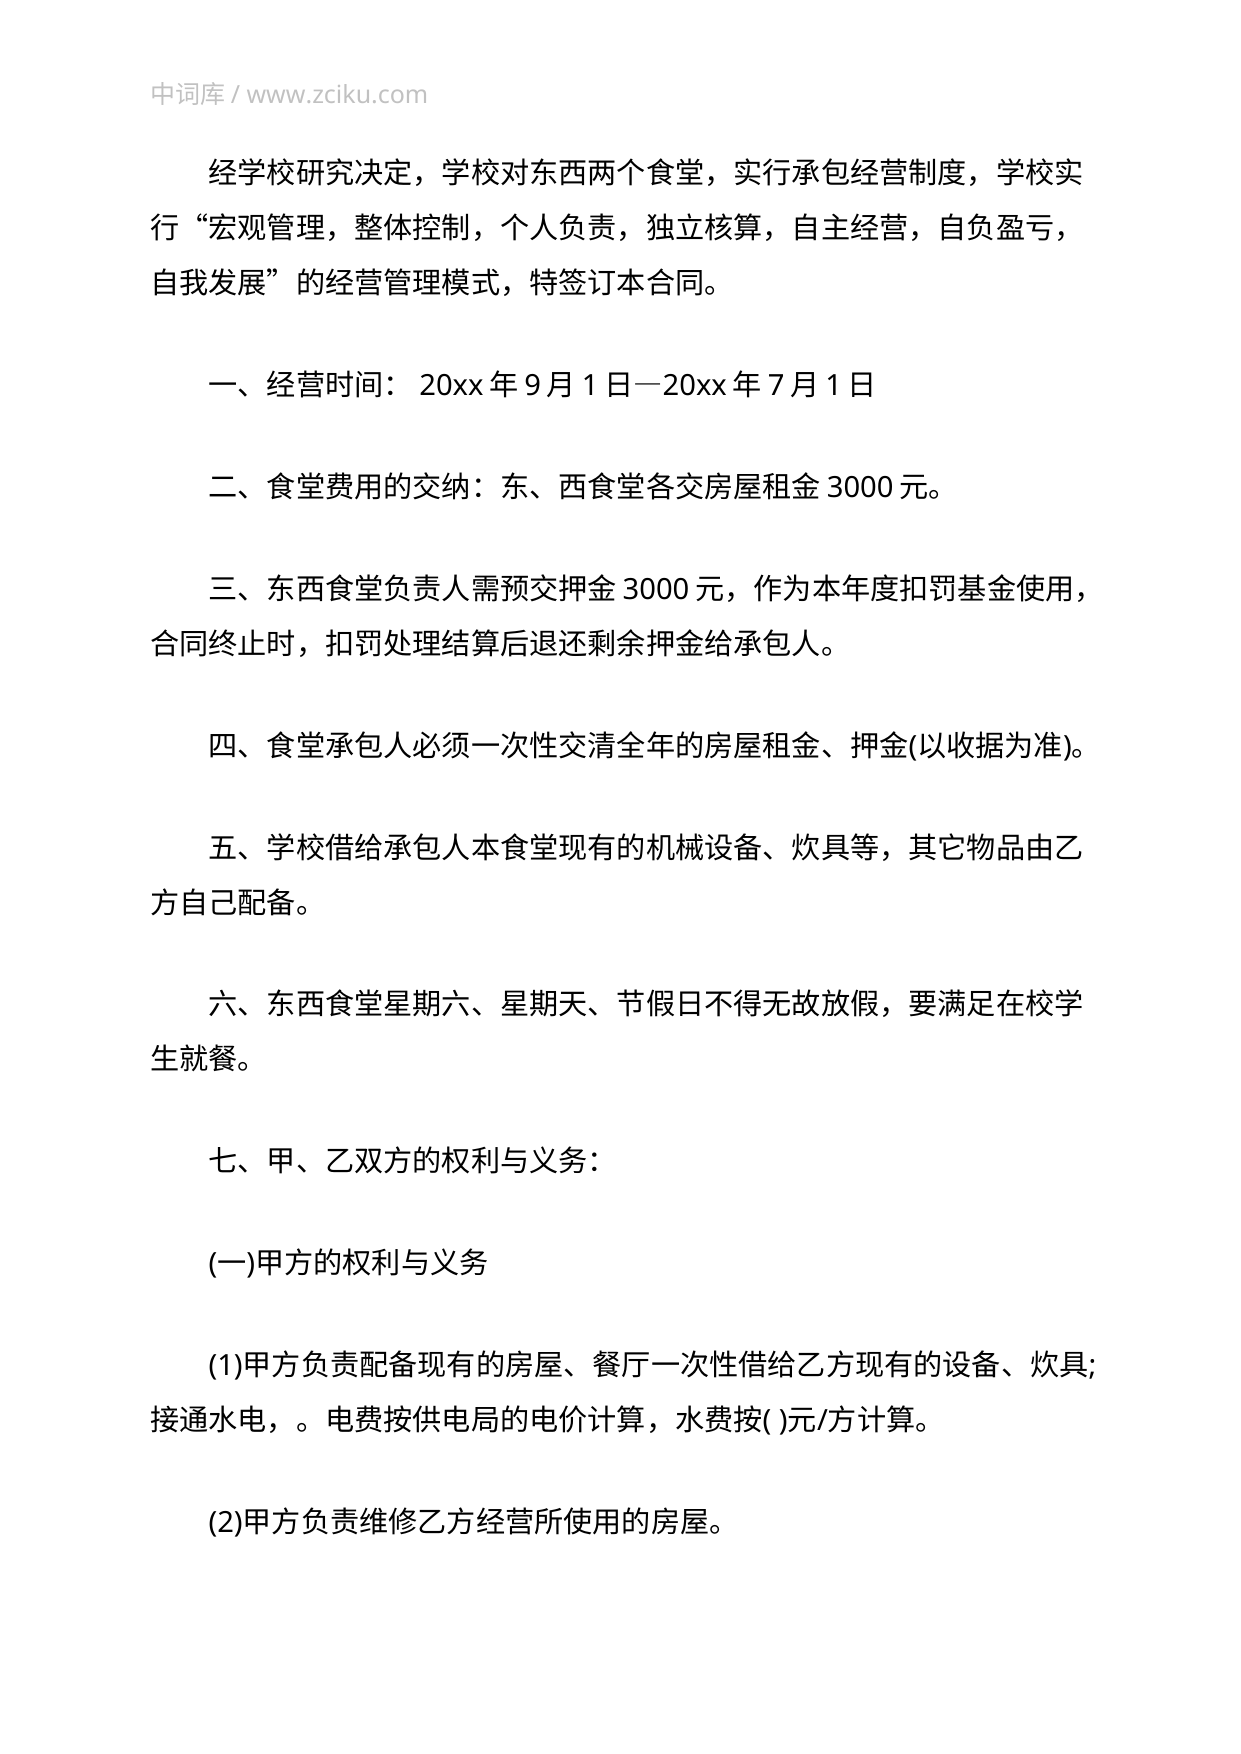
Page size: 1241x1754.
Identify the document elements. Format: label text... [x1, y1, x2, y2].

text 经学校研究决定，学校对东西两个食堂，实行承包经营制度，学校实行“宏观管理，整体控制，个人负责，独立核算，自主经营，自负盈亏，自我发展”的经营管理模式，特签订本合同。 [150, 150, 1090, 302]
text (一)甲方的权利与义务 [150, 1239, 1090, 1282]
text 三、东西食堂负责人需预交押金3000元，作为本年度扣罚基金使用，合同终止时，扣罚处理结算后退还剩余押金给承包人。 [150, 566, 1090, 663]
text 七、甲、乙双方的权利与义务： [150, 1138, 1090, 1180]
text 六、东西食堂星期六、星期天、节假日不得无故放假，要满足在校学生就餐。 [150, 981, 1090, 1078]
text 一、经营时间： 20xx年9月1日—20xx年7月1日 [150, 362, 1090, 404]
text (1)甲方负责配备现有的房屋、餐厅一次性借给乙方现有的设备、炊具;接通水电，。电费按供电局的电价计算，水费按( )元/方计算。 [150, 1341, 1090, 1439]
text 四、食堂承包人必须一次性交清全年的房屋租金、押金(以收据为准)。 [150, 722, 1090, 765]
text (2)甲方负责维修乙方经营所使用的房屋。 [150, 1498, 1090, 1541]
text 二、食堂费用的交纳：东、西食堂各交房屋租金3000元。 [150, 463, 1090, 506]
text 五、学校借给承包人本食堂现有的机械设备、炊具等，其它物品由乙方自己配备。 [150, 824, 1090, 921]
